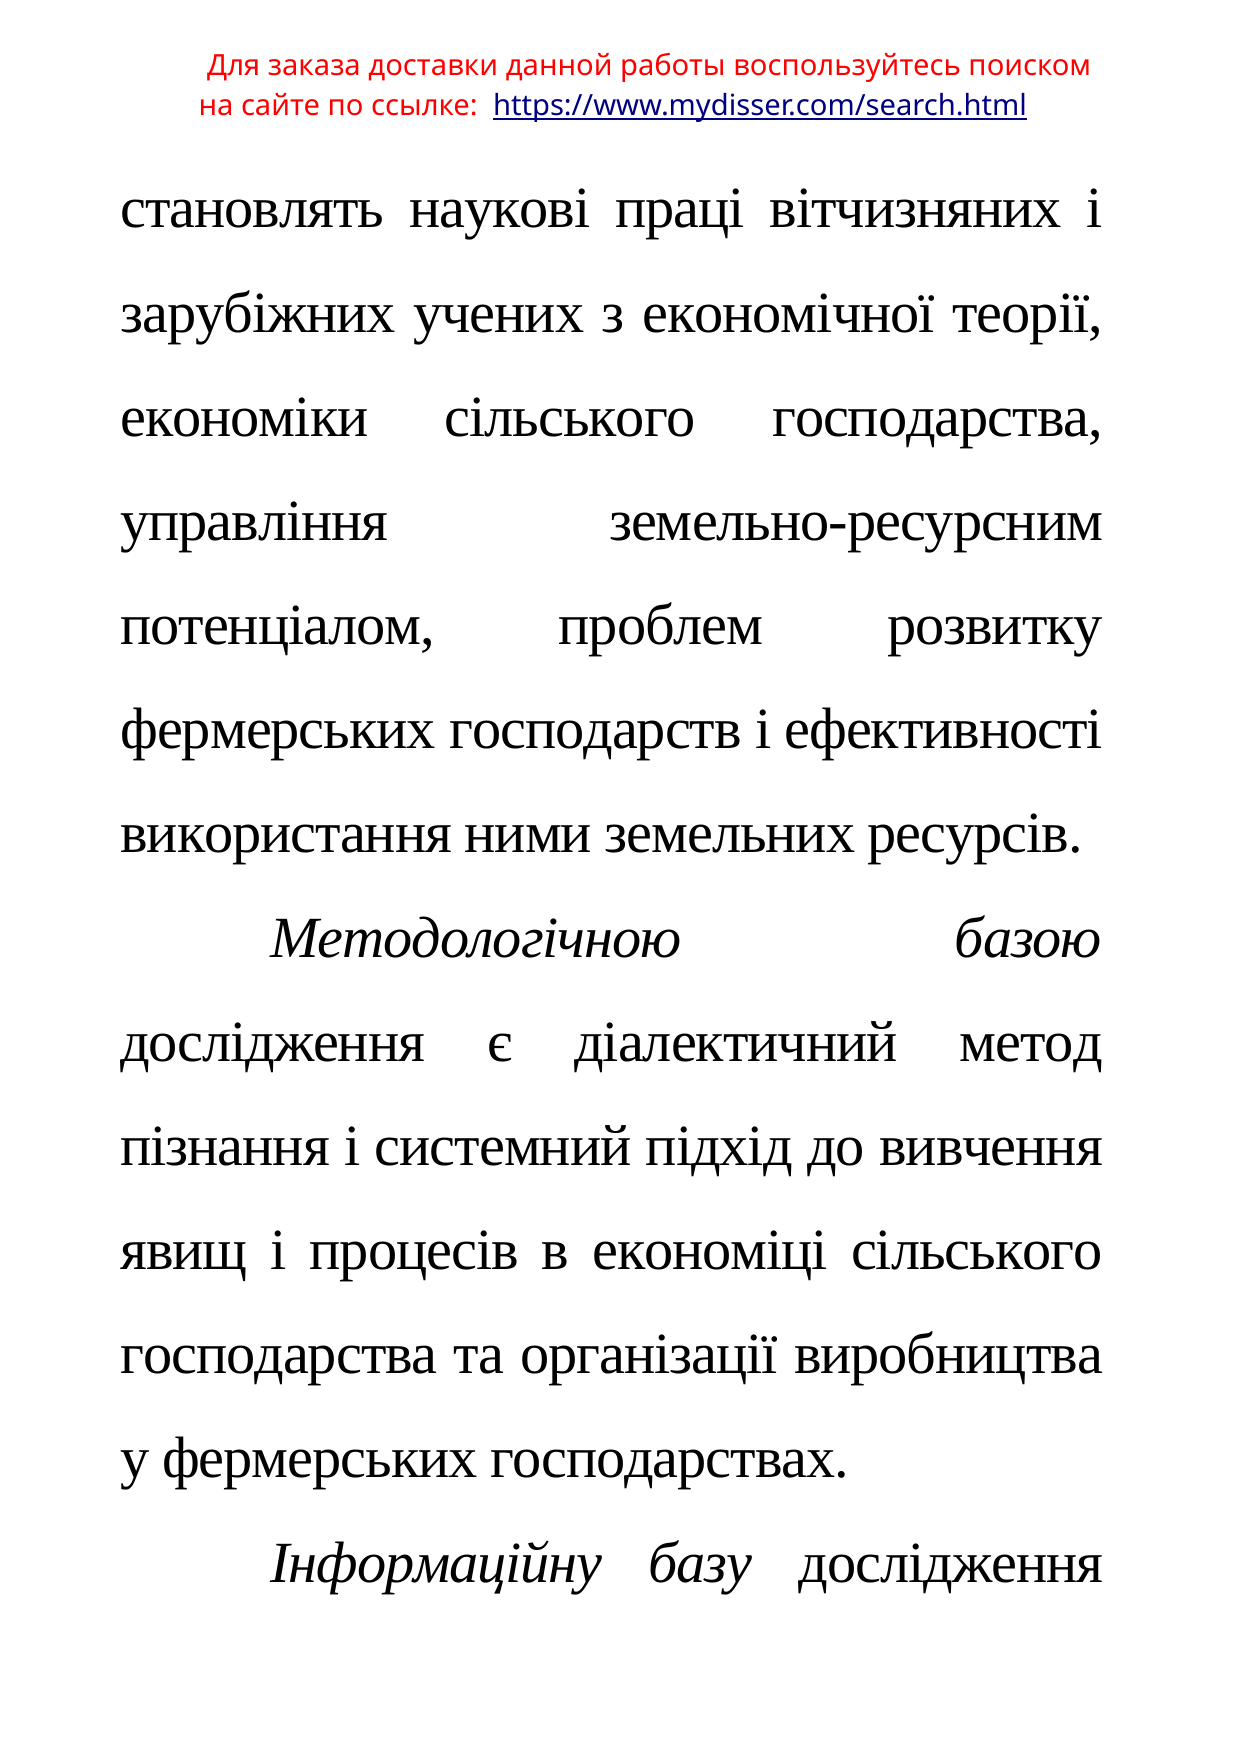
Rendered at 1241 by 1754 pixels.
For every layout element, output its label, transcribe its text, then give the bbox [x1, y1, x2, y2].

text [120, 144, 1103, 874]
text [120, 1499, 1103, 1603]
text Методологічною базою дослідження є діалектичний метод пізнання і системний підхід до вивчення явищ і процесів в економіці сільського господарства та організації виробництва у фермерських господарствах. [120, 874, 1103, 1499]
